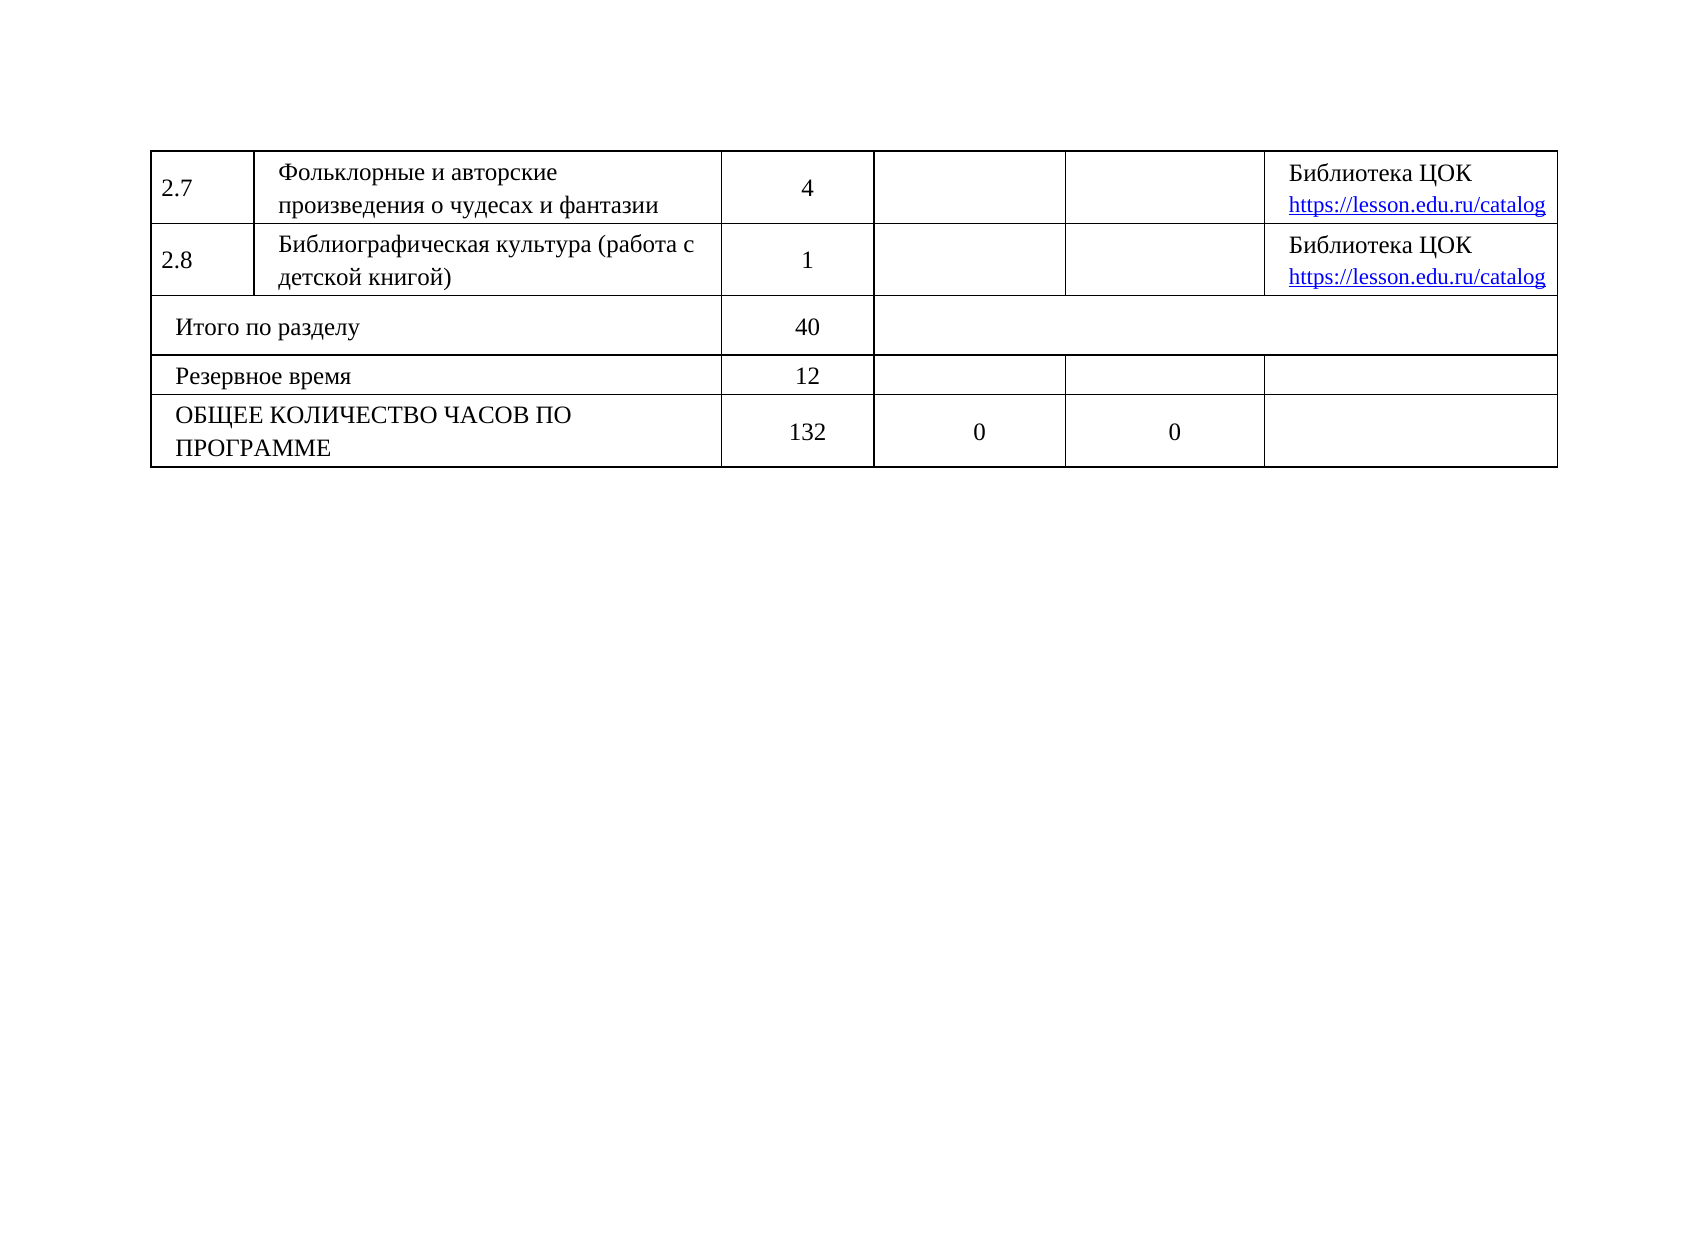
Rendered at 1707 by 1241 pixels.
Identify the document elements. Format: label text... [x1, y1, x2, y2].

table_cell 4 [722, 152, 873, 222]
table_cell ОБЩЕЕ КОЛИЧЕСТВО ЧАСОВ ПО ПРОГРАММЕ [152, 395, 721, 466]
table_cell Резервное время [152, 356, 721, 394]
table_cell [1265, 224, 1557, 295]
table_cell Итого по разделу [152, 296, 721, 354]
table_cell 0 [1066, 395, 1264, 466]
table_cell [1066, 356, 1264, 394]
table_cell [875, 356, 1065, 394]
table_cell 2.7 [152, 152, 253, 222]
table_cell 40 [722, 296, 873, 354]
table_cell 2.8 [152, 224, 253, 295]
table_cell [1066, 224, 1264, 295]
table_cell 0 [875, 395, 1065, 466]
table_cell [1265, 395, 1557, 466]
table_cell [1265, 152, 1557, 222]
table_cell Фольклорные и авторские произведения о чудесах и фантазии [255, 152, 721, 222]
table_cell 132 [722, 395, 873, 466]
table_cell 12 [722, 356, 873, 394]
table_cell [875, 224, 1065, 295]
table_cell Библиографическая культура (работа с детской книгой) [255, 224, 721, 295]
table_cell [1066, 152, 1264, 222]
table_cell [875, 152, 1065, 222]
table_cell [875, 296, 1557, 354]
table_cell [1265, 356, 1557, 394]
table_cell 1 [722, 224, 873, 295]
